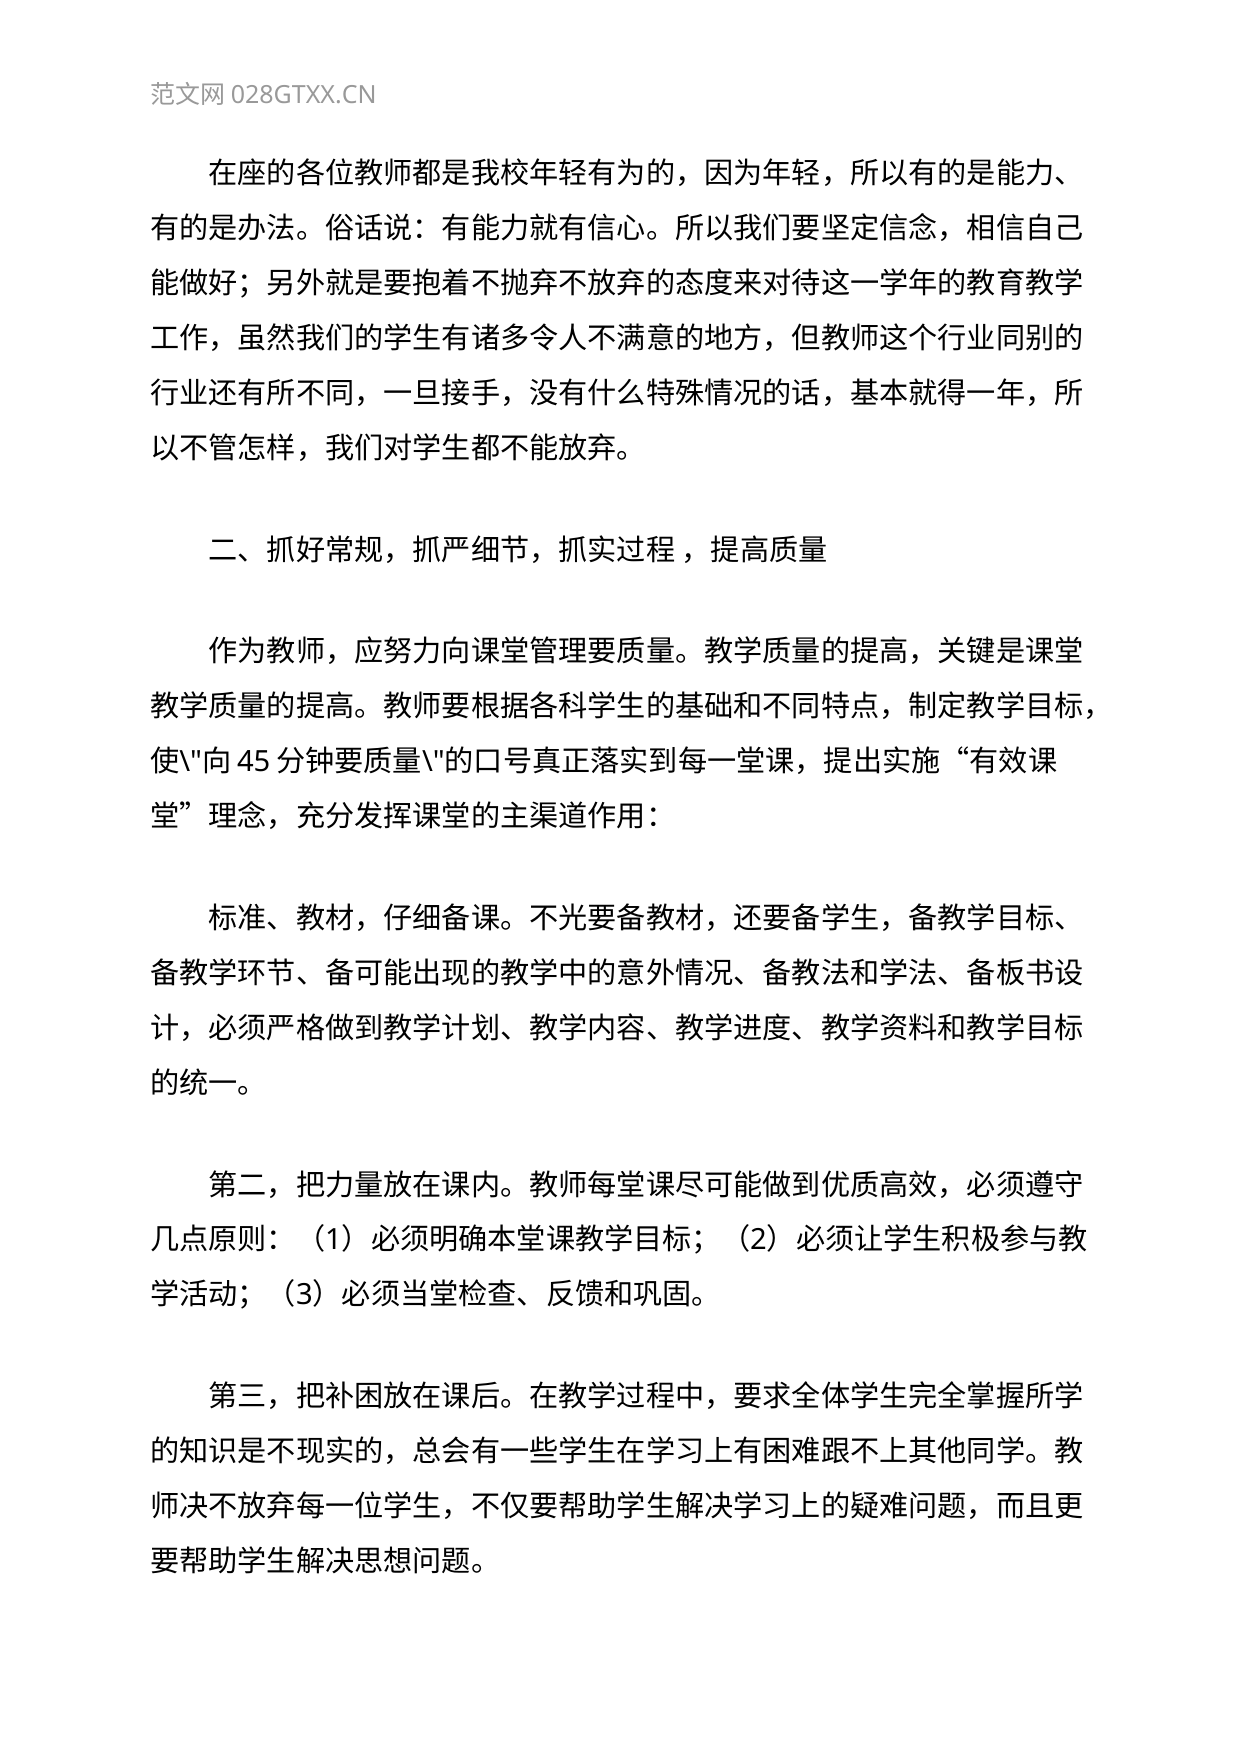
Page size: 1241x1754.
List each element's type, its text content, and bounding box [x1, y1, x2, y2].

text 标准、教材，仔细备课。不光要备教材，还要备学生，备教学目标、备教学环节、备可能出现的教学中的意外情况、备教法和学法、备板书设计，必须严格做到教学计划、教学内容、教学进度、教学资料和教学目标的统一。 [150, 894, 1090, 1102]
text 第二，把力量放在课内。教师每堂课尽可能做到优质高效，必须遵守几点原则：（1）必须明确本堂课教学目标；（2）必须让学生积极参与教学活动；（3）必须当堂检查、反馈和巩固。 [150, 1161, 1090, 1313]
text 作为教师，应努力向课堂管理要质量。教学质量的提高，关键是课堂教学质量的提高。教师要根据各科学生的基础和不同特点，制定教学目标，使\"向45分钟要质量\"的口号真正落实到每一堂课，提出实施“有效课堂”理念，充分发挥课堂的主渠道作用： [150, 628, 1090, 835]
text 在座的各位教师都是我校年轻有为的，因为年轻，所以有的是能力、有的是办法。俗话说：有能力就有信心。所以我们要坚定信念，相信自己能做好；另外就是要抱着不抛弃不放弃的态度来对待这一学年的教育教学工作，虽然我们的学生有诸多令人不满意的地方，但教师这个行业同别的行业还有所不同，一旦接手，没有什么特殊情况的话，基本就得一年，所以不管怎样，我们对学生都不能放弃。 [150, 150, 1090, 467]
text 二、抓好常规，抓严细节，抓实过程 ，提高质量 [150, 526, 1090, 568]
text 第三，把补困放在课后。在教学过程中，要求全体学生完全掌握所学的知识是不现实的，总会有一些学生在学习上有困难跟不上其他同学。教师决不放弃每一位学生，不仅要帮助学生解决学习上的疑难问题，而且更要帮助学生解决思想问题。 [150, 1373, 1090, 1580]
